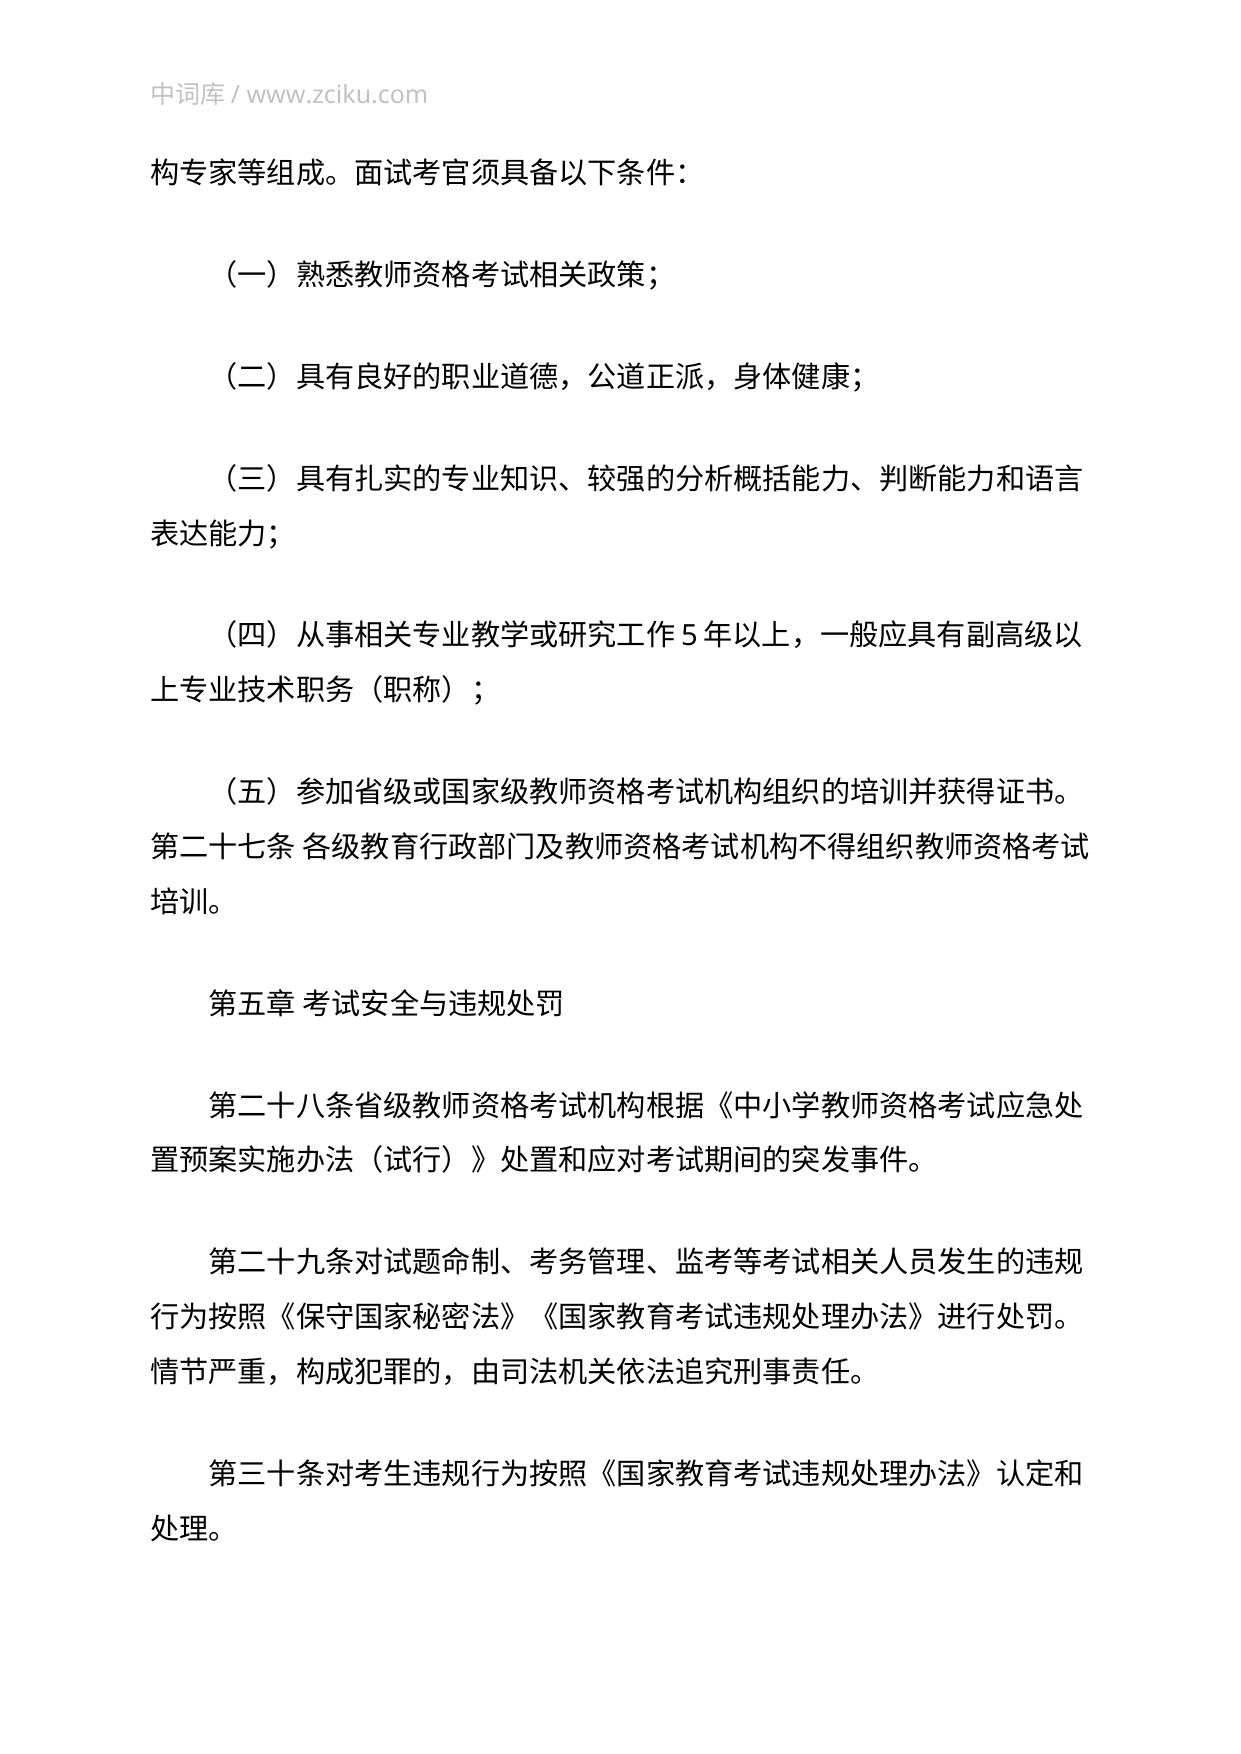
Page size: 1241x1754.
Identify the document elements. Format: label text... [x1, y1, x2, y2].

text 第三十条对考生违规行为按照《国家教育考试违规处理办法》认定和处理。 [150, 1450, 1090, 1547]
text （三）具有扎实的专业知识、较强的分析概括能力、判断能力和语言表达能力； [150, 455, 1090, 552]
text 第二十九条对试题命制、考务管理、监考等考试相关人员发生的违规行为按照《保守国家秘密法》《国家教育考试违规处理办法》进行处罚。情节严重，构成犯罪的，由司法机关依法追究刑事责任。 [150, 1239, 1090, 1391]
text 第五章 考试安全与违规处罚 [150, 980, 1090, 1023]
text （四）从事相关专业教学或研究工作5年以上，一般应具有副高级以上专业技术职务（职称）； [150, 612, 1090, 709]
text 第二十八条省级教师资格考试机构根据《中小学教师资格考试应急处置预案实施办法（试行）》处置和应对考试期间的突发事件。 [150, 1082, 1090, 1179]
text （五）参加省级或国家级教师资格考试机构组织的培训并获得证书。第二十七条 各级教育行政部门及教师资格考试机构不得组织教师资格考试培训。 [150, 769, 1090, 921]
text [150, 150, 1090, 192]
text （二）具有良好的职业道德，公道正派，身体健康； [150, 353, 1090, 396]
text （一）熟悉教师资格考试相关政策； [150, 252, 1090, 294]
